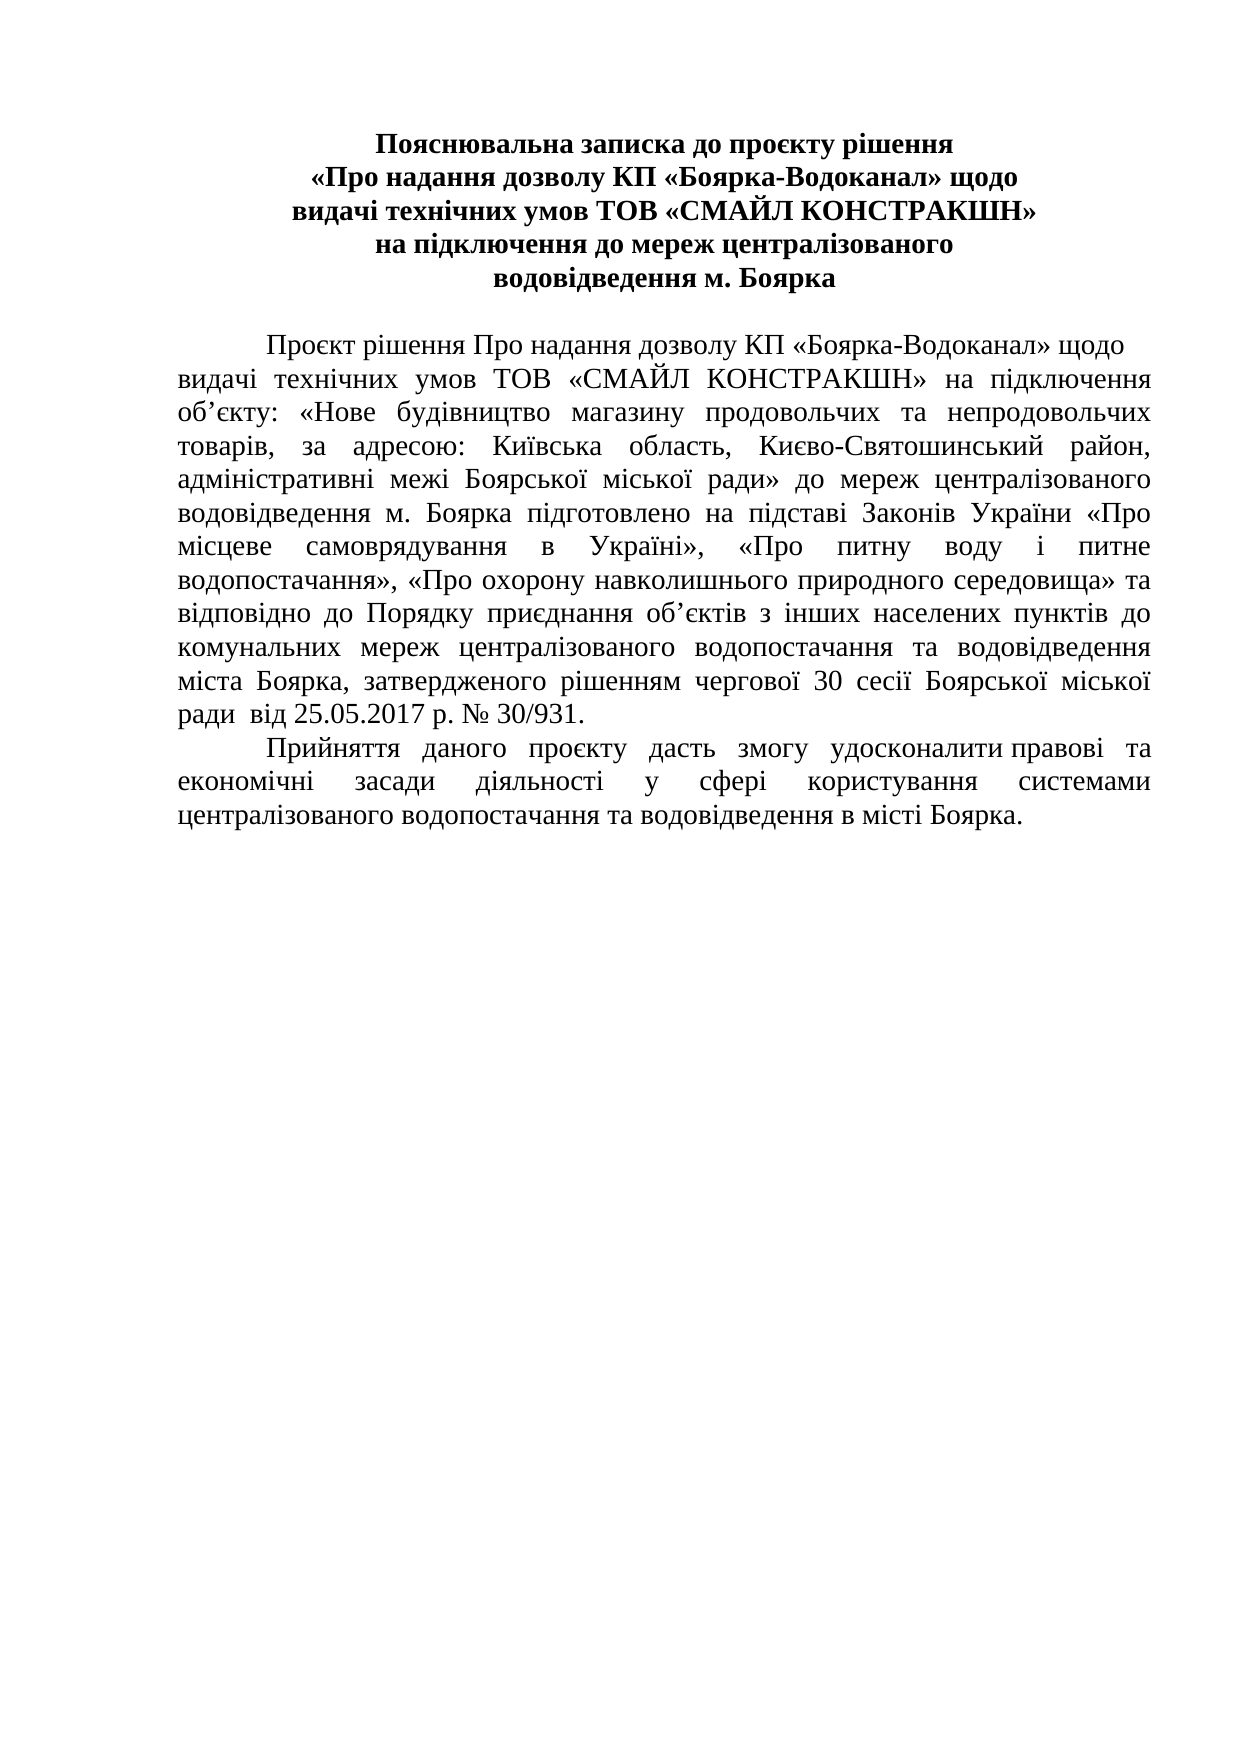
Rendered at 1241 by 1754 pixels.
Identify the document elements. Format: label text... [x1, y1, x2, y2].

text «Про надання дозволу КП «Боярка-Водоканал» щодо [177, 159, 1152, 193]
text Прийняття даного проєкту дасть змогу удосконалити правові та економічні засади діяльності у сфері користування системами централізованого водопостачання та водовідведення в місті Боярка. [177, 730, 1152, 830]
text Пояснювальна записка до проєкту рішення [177, 126, 1152, 159]
text на підключення до мереж централізованого [177, 227, 1152, 260]
text видачі технічних умов ТОВ «СМАЙЛ КОНСТРАКШН» на підключення об’єкту: «Нове будівництво магазину продовольчих та непродовольчих товарів, за адресою: Київська область, Києво-Святошинський район, адміністративні межі Боярської міської ради» до мереж централізованого водовідведення м. Боярка підготовлено на підставі Законів України «Про місцеве самоврядування в Україні», «Про питну воду і питне водопостачання», «Про охорону навколишнього природного середовища» та відповідно до Порядку приєднання об’єктів з інших населених пунктів до комунальних мереж централізованого водопостачання та водовідведення міста Боярка, затвердженого рішенням чергової 30 сесії Боярської міської ради від 25.05.2017 р. № 30/931. [177, 361, 1152, 730]
text водовідведення м. Боярка [177, 260, 1152, 294]
text Проєкт рішення Про надання дозволу КП «Боярка-Водоканал» щодо [177, 327, 1152, 361]
text видачі технічних умов ТОВ «СМАЙЛ КОНСТРАКШН» [177, 193, 1152, 227]
